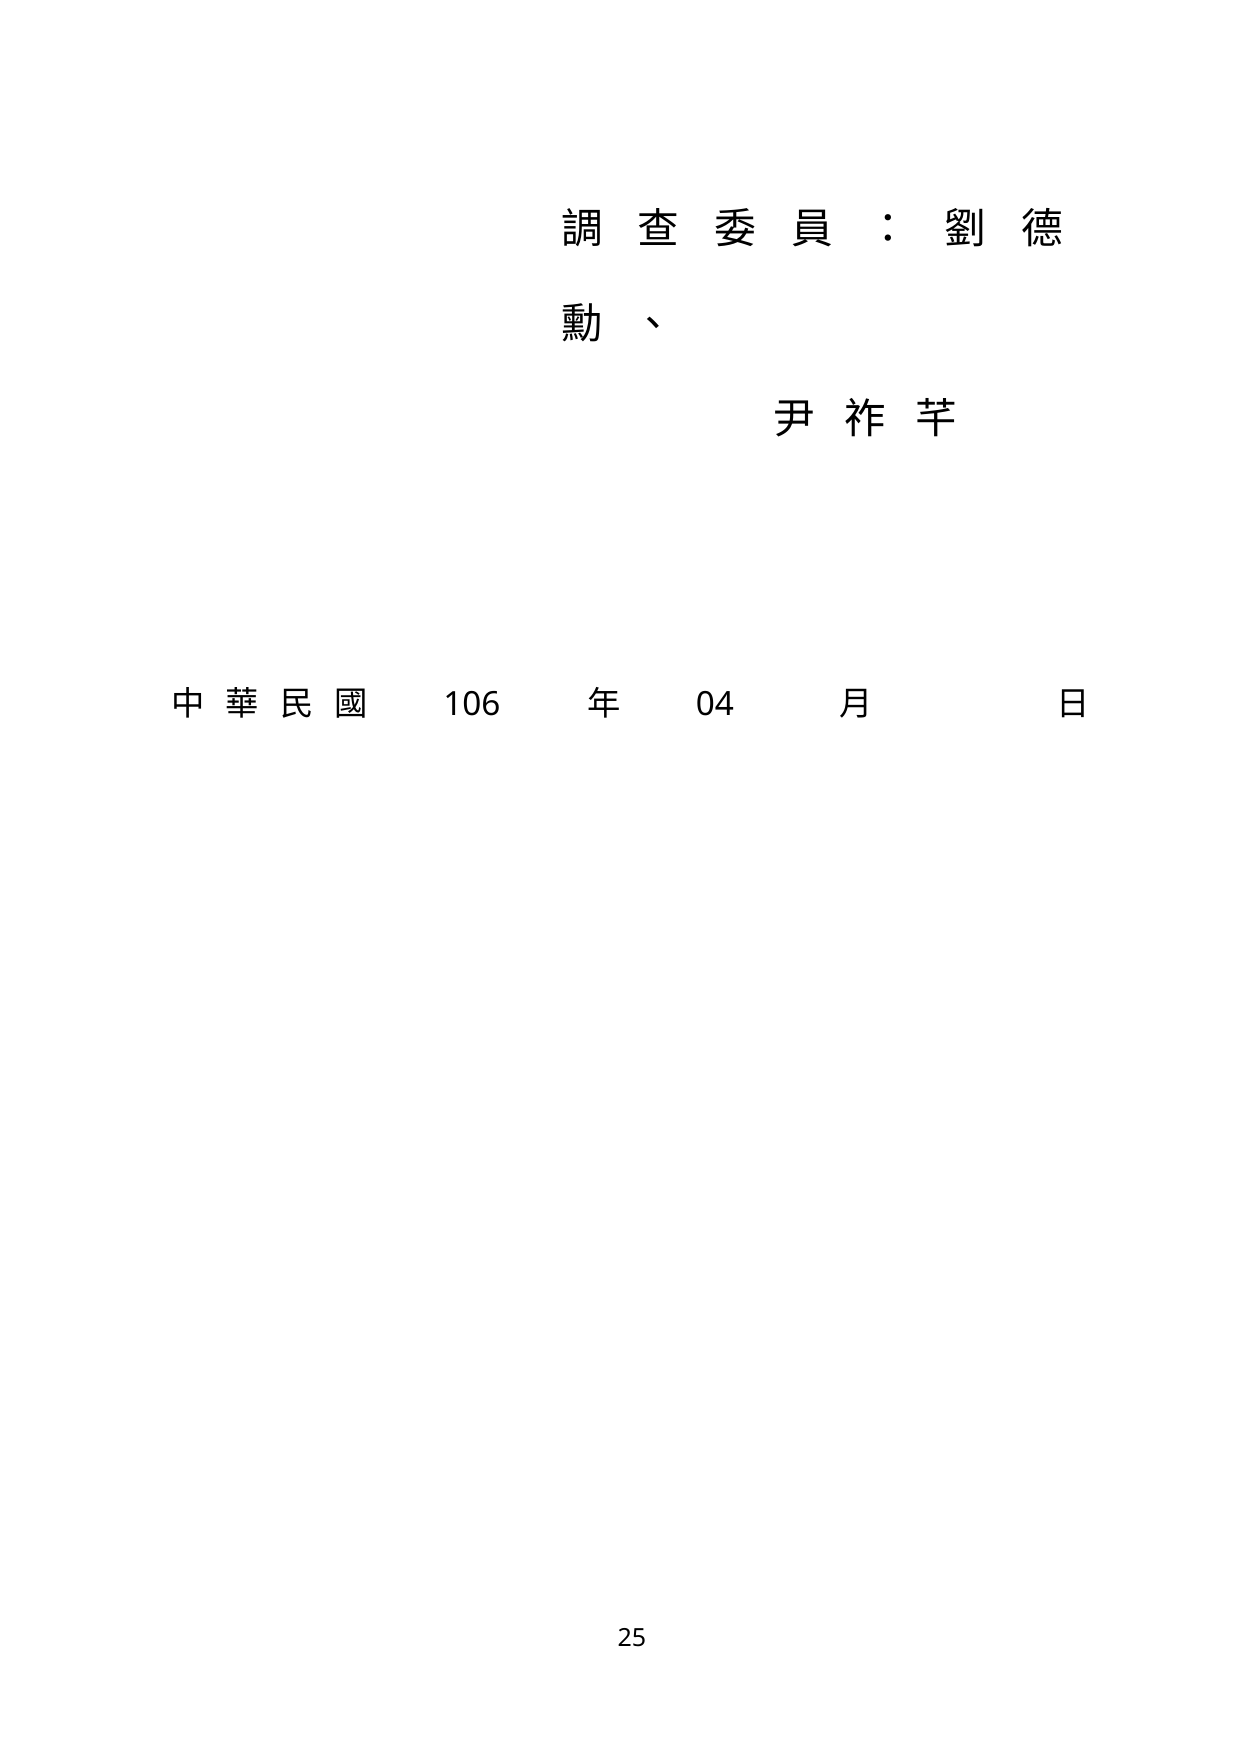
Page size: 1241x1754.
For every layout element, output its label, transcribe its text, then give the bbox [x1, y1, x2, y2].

text 尹祚芊 [526, 368, 1092, 463]
text 中華民國 106 年 04 月 日 [171, 654, 1092, 749]
subtitle 調查委員：劉德勳、 [526, 178, 1092, 368]
